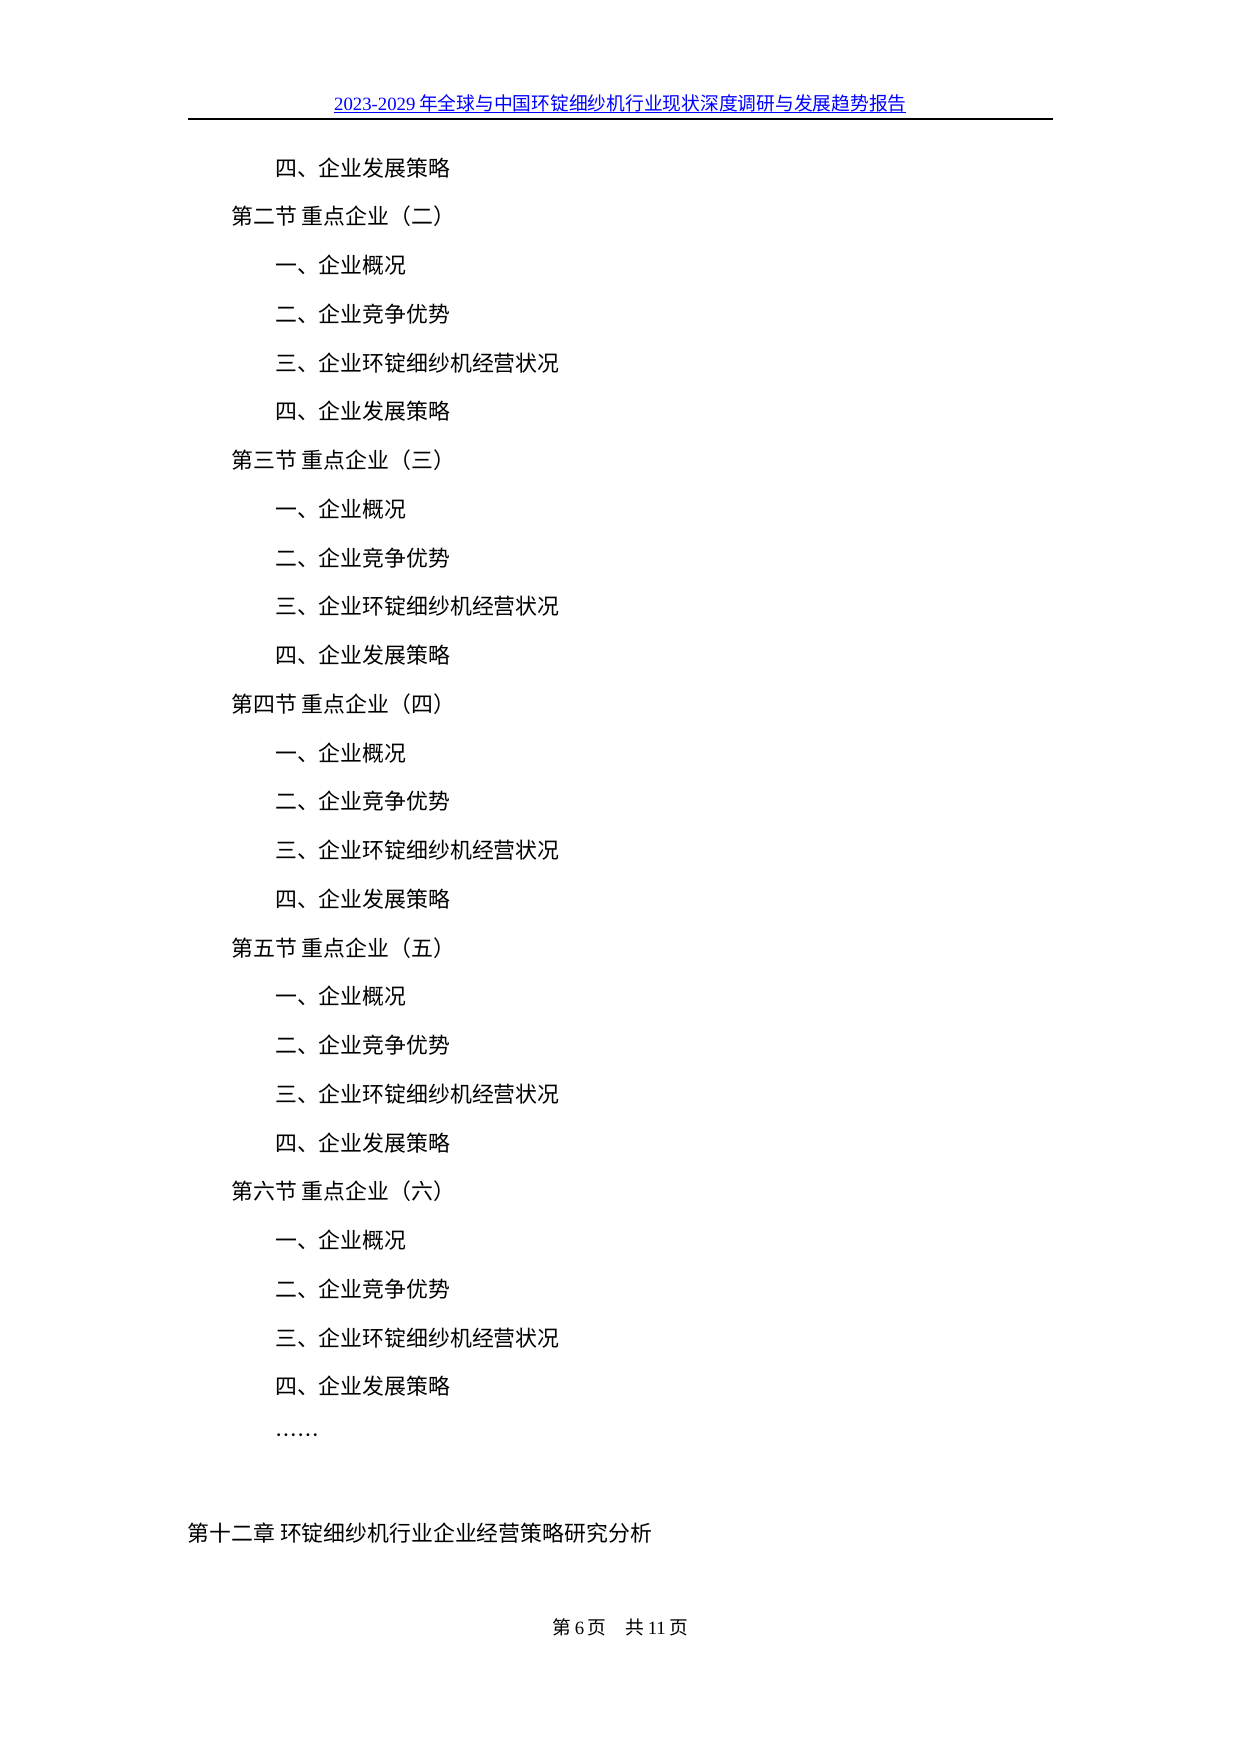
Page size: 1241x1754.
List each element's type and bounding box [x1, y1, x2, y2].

text [187, 150, 1053, 1548]
